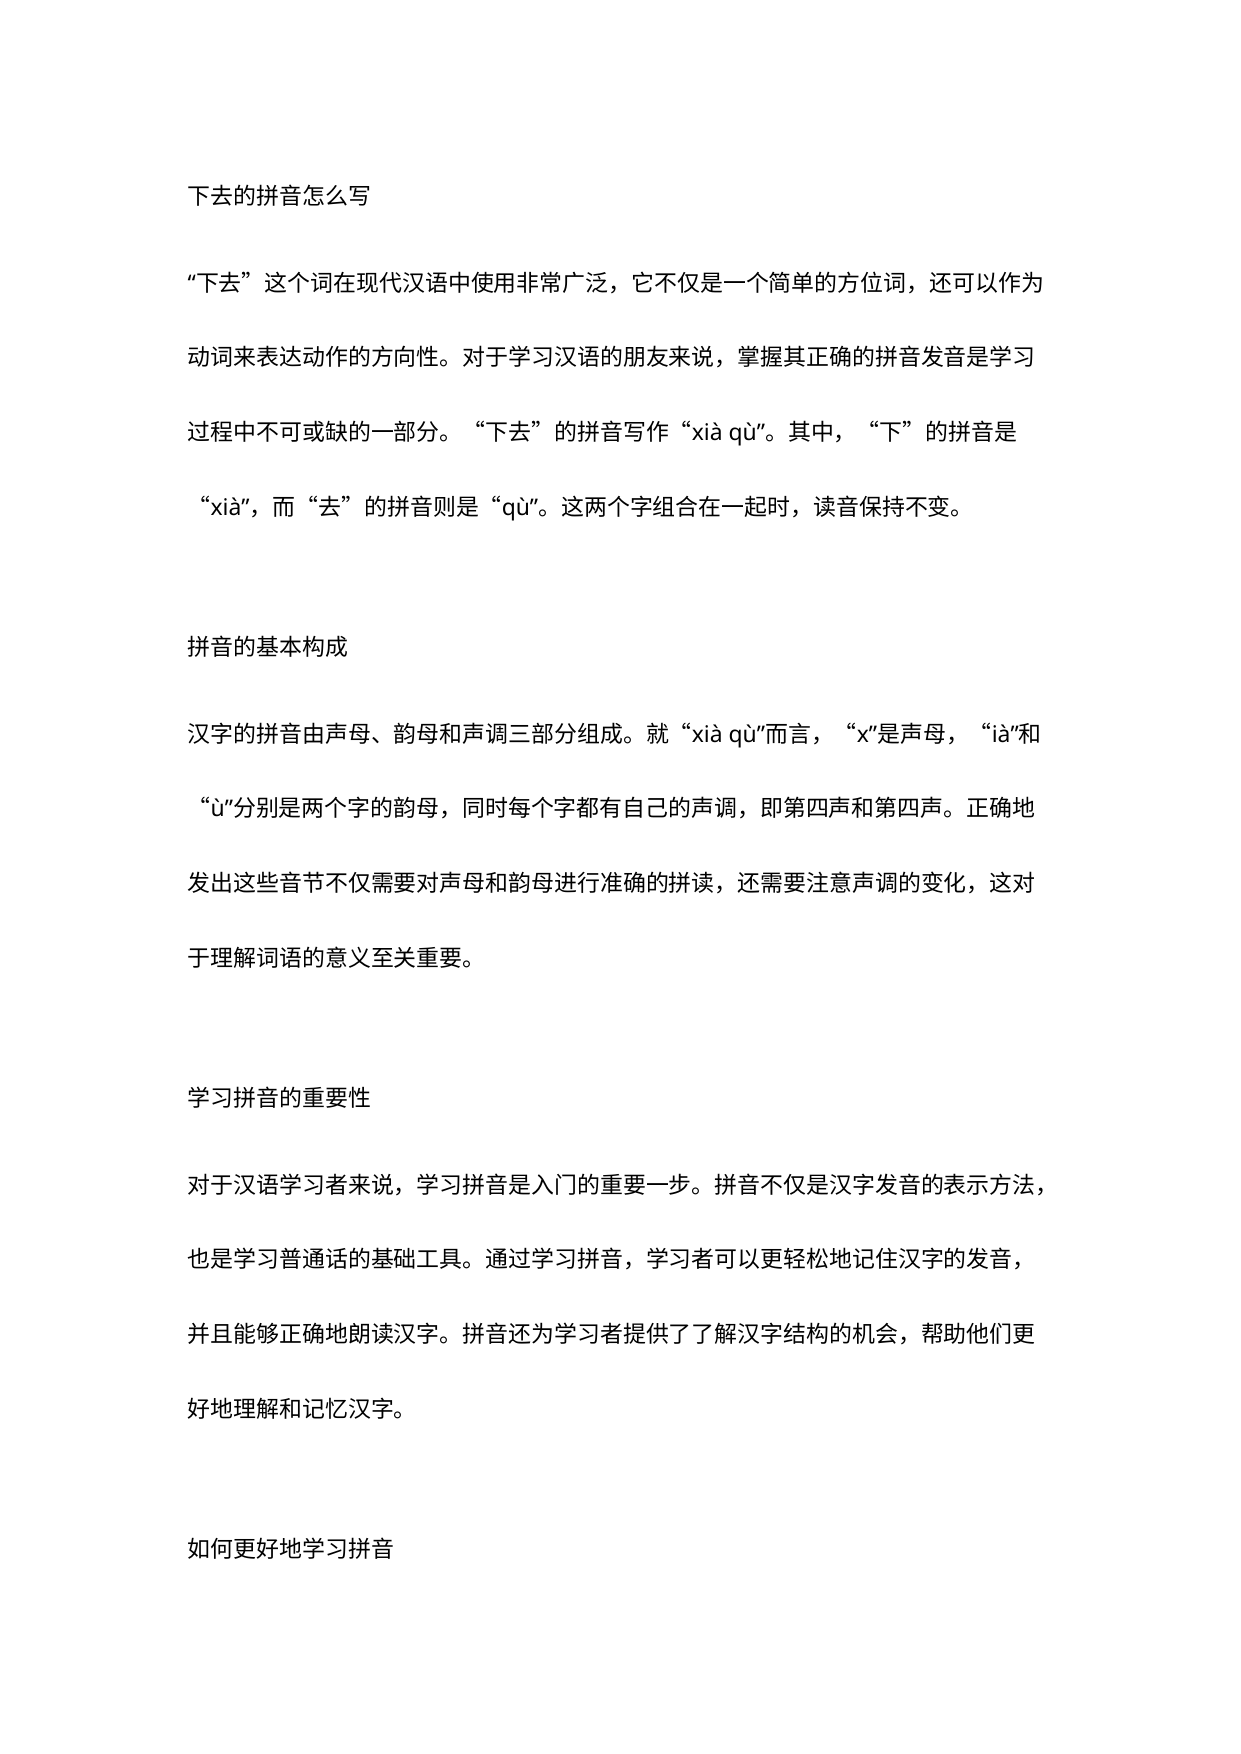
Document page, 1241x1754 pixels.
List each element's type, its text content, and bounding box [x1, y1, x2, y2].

text 学习拼音的重要性 [187, 1064, 1053, 1129]
text 汉字的拼音由声母、韵母和声调三部分组成。就“xià qù”而言，“x”是声母，“ià”和“ù”分别是两个字的韵母，同时每个字都有自己的声调，即第四声和第四声。正确地发出这些音节不仅需要对声母和韵母进行准确的拼读，还需要注意声调的变化，这对于理解词语的意义至关重要。 [187, 700, 1053, 989]
text “下去”这个词在现代汉语中使用非常广泛，它不仅是一个简单的方位词，还可以作为动词来表达动作的方向性。对于学习汉语的朋友来说，掌握其正确的拼音发音是学习过程中不可或缺的一部分。“下去”的拼音写作“xià qù”。其中，“下”的拼音是“xià”，而“去”的拼音则是“qù”。这两个字组合在一起时，读音保持不变。 [187, 248, 1053, 538]
text 下去的拼音怎么写 [187, 162, 1053, 227]
text 如何更好地学习拼音 [187, 1515, 1053, 1580]
text 拼音的基本构成 [187, 613, 1053, 678]
text 对于汉语学习者来说，学习拼音是入门的重要一步。拼音不仅是汉字发音的表示方法，也是学习普通话的基础工具。通过学习拼音，学习者可以更轻松地记住汉字的发音，并且能够正确地朗读汉字。拼音还为学习者提供了了解汉字结构的机会，帮助他们更好地理解和记忆汉字。 [187, 1151, 1053, 1440]
